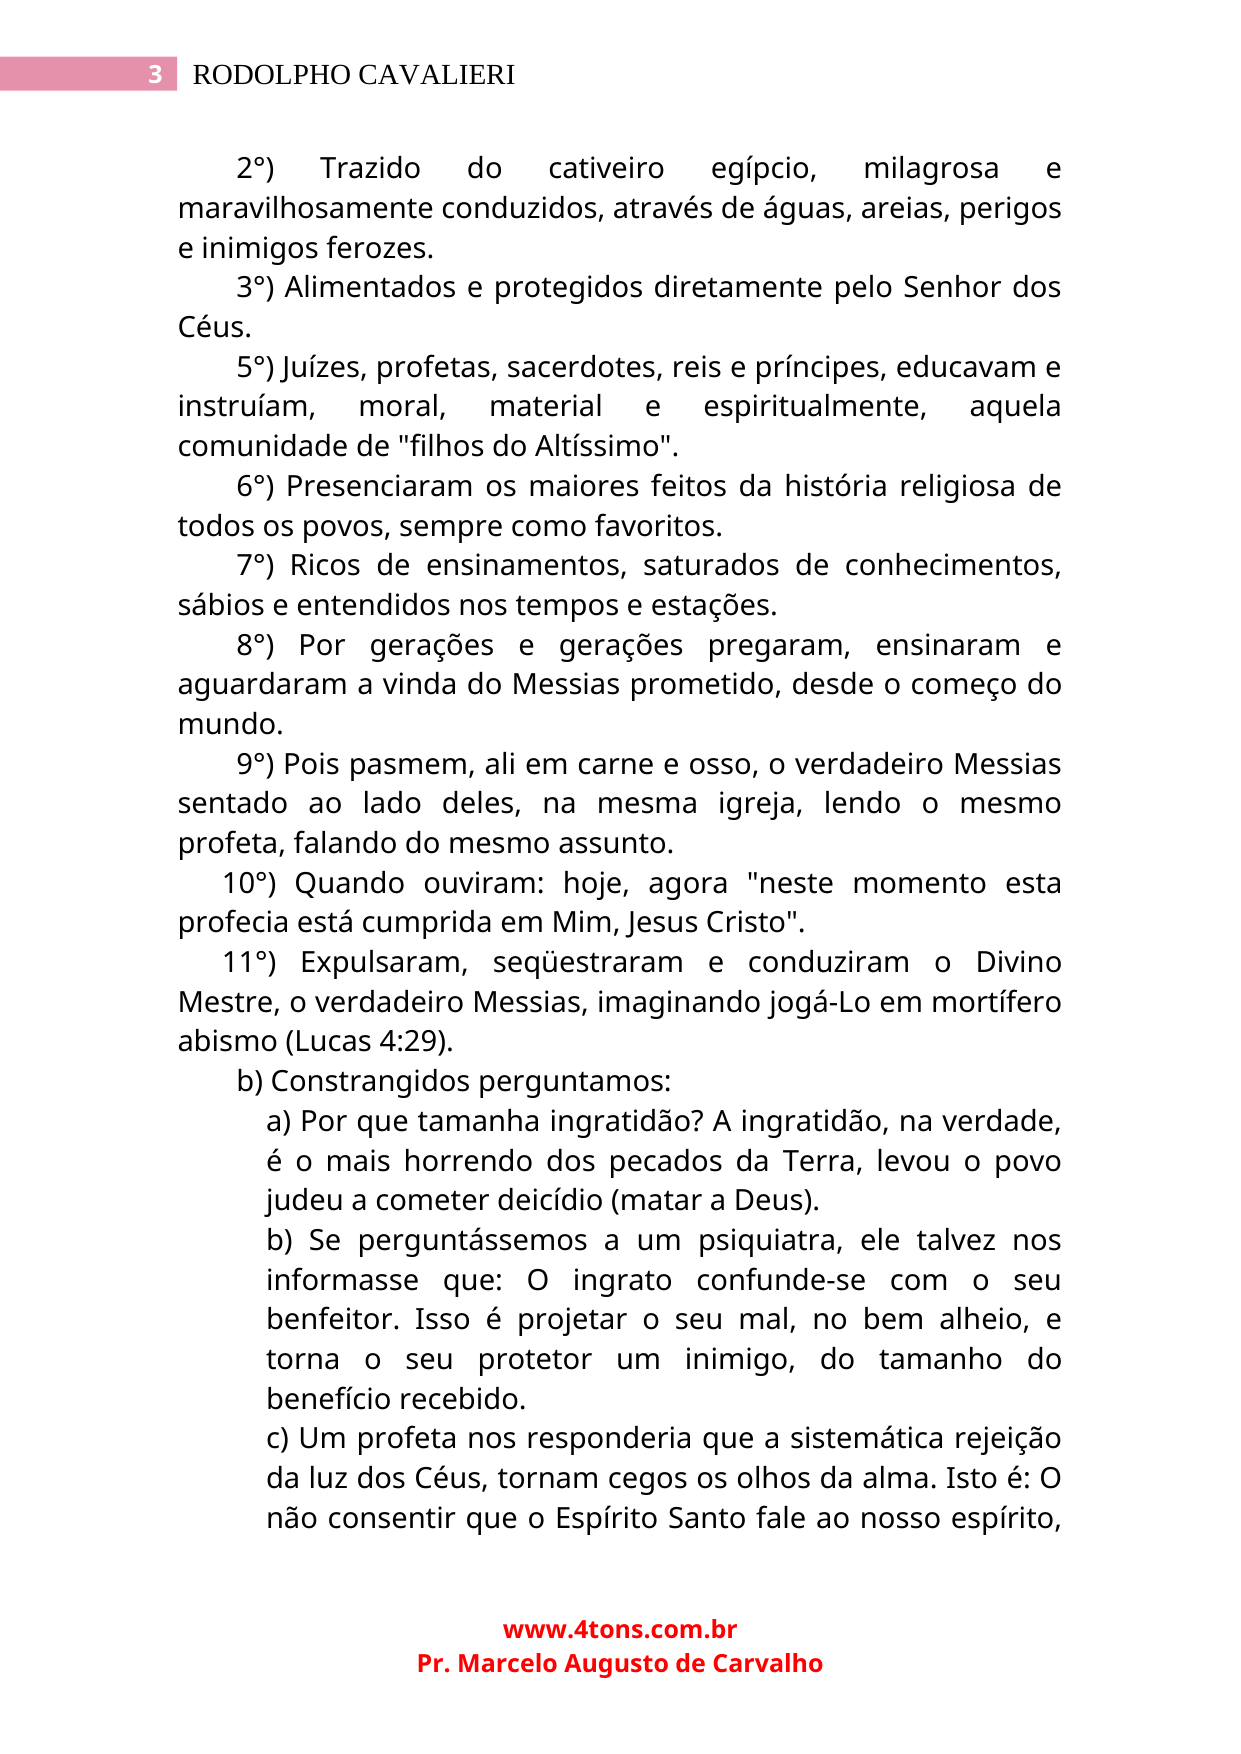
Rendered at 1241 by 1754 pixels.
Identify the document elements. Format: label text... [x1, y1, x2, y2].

text b) Se perguntássemos a um psiquiatra, ele talvez nos informasse que: O ingrato confunde-se com o seu benfeitor. Isso é projetar o seu mal, no bem alheio, e torna o seu protetor um inimigo, do tamanho do benefício recebido. [266, 1219, 1063, 1418]
text 2°) Trazido do cativeiro egípcio, milagrosa e maravilhosamente conduzidos, através de águas, areias, perigos e inimigos ferozes. [177, 148, 1063, 267]
text 6°) Presenciaram os maiores feitos da história religiosa de todos os povos, sempre como favoritos. [177, 465, 1063, 544]
text 7°) Ricos de ensinamentos, saturados de conhecimentos, sábios e entendidos nos tempos e estações. [177, 544, 1063, 624]
text 3°) Alimentados e protegidos diretamente pelo Senhor dos Céus. [177, 267, 1063, 346]
text 9°) Pois pasmem, ali em carne e osso, o verdadeiro Messias sentado ao lado deles, na mesma igreja, lendo o mesmo profeta, falando do mesmo assunto. [177, 743, 1063, 862]
text 5°) Juízes, profetas, sacerdotes, reis e príncipes, educavam e instruíam, moral, material e espiritualmente, aquela comunidade de "filhos do Altíssimo". [177, 346, 1063, 465]
text a) Por que tamanha ingratidão? A ingratidão, na verdade, é o mais horrendo dos pecados da Terra, levou o povo judeu a cometer deicídio (matar a Deus). [266, 1100, 1063, 1219]
text 10°) Quando ouviram: hoje, agora "neste momento esta profecia está cumprida em Mim, Jesus Cristo". [177, 862, 1063, 941]
text b) Constrangidos perguntamos: [177, 1060, 1063, 1100]
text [266, 1418, 1063, 1537]
text 11°) Expulsaram, seqüestraram e conduziram o Divino Mestre, o verdadeiro Messias, imaginando jogá-Lo em mortífero abismo (Lucas 4:29). [177, 941, 1063, 1060]
text 8°) Por gerações e gerações pregaram, ensinaram e aguardaram a vinda do Messias prometido, desde o começo do mundo. [177, 624, 1063, 743]
